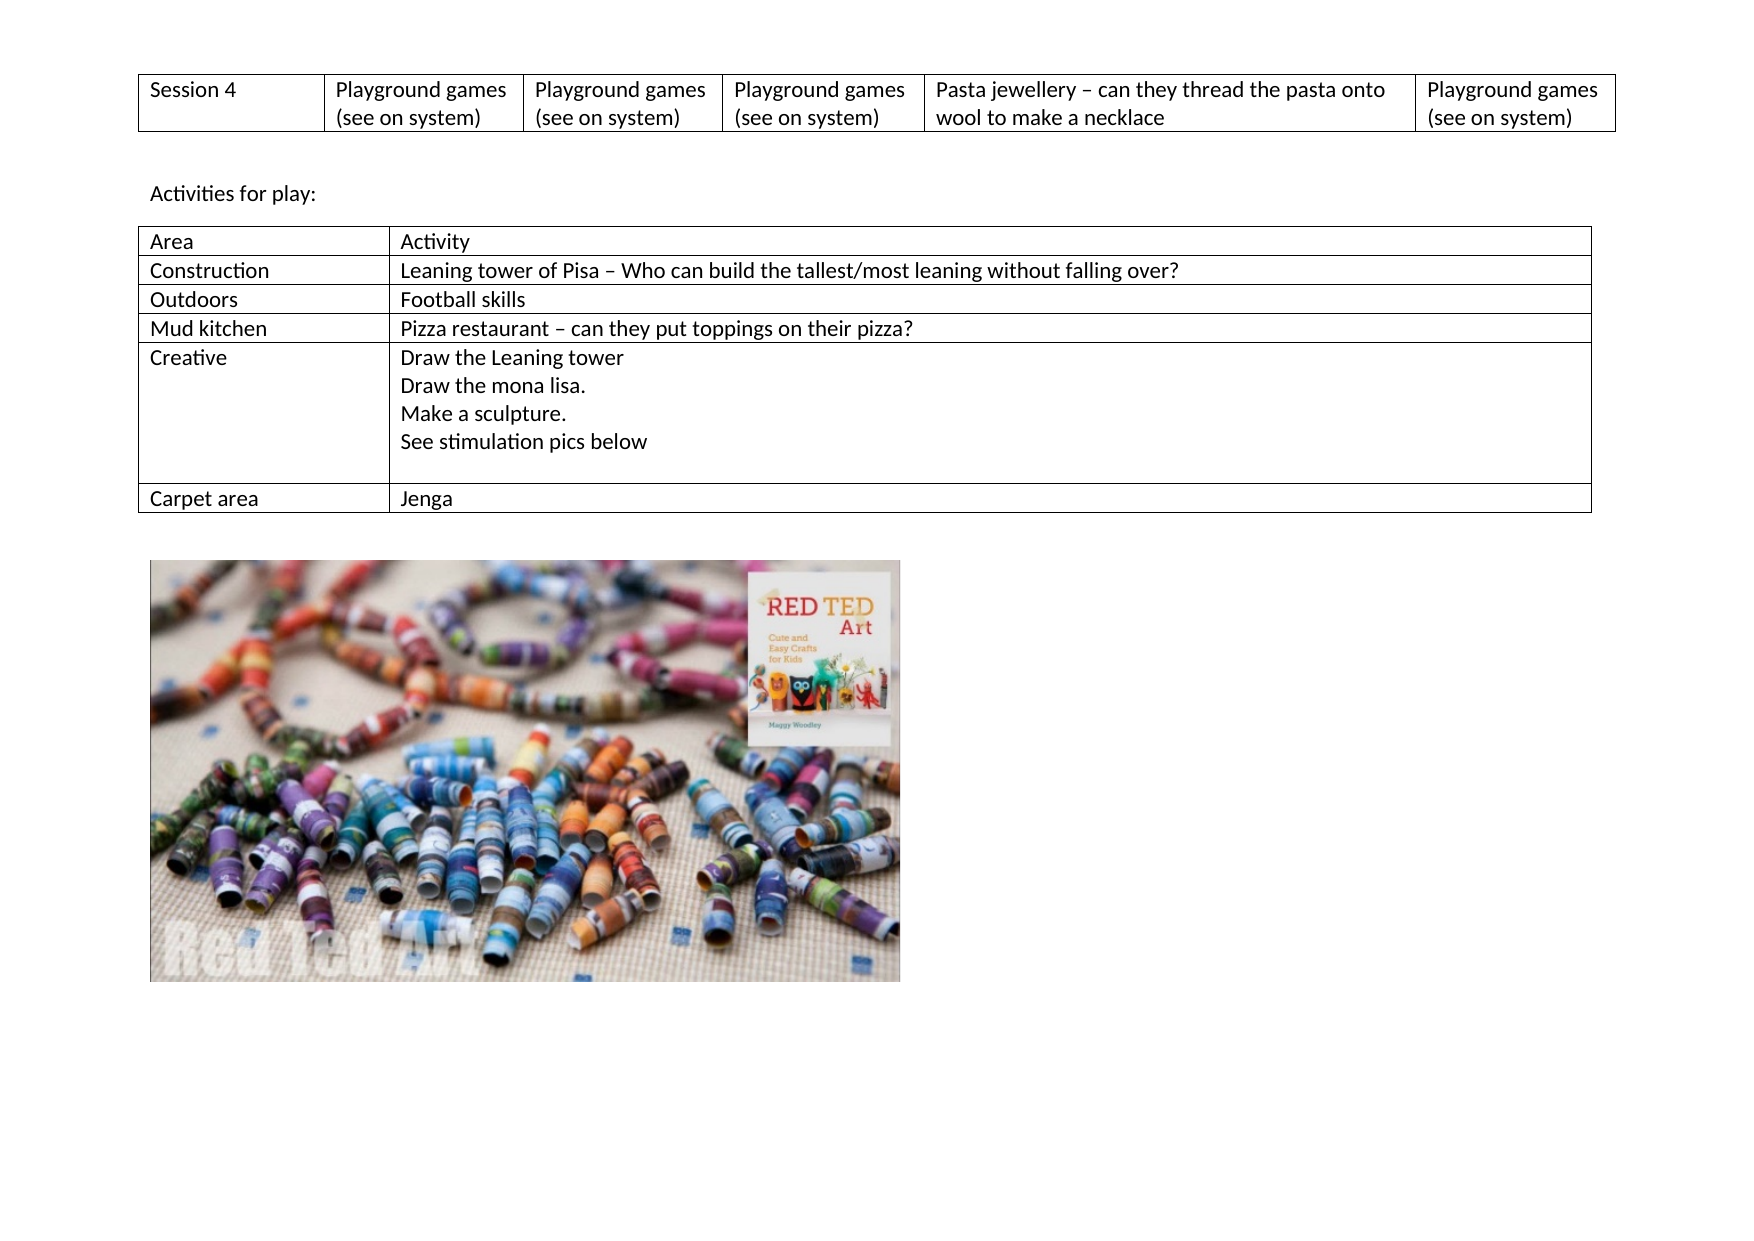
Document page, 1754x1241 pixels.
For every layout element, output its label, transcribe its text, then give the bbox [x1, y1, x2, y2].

table_cell Mud kitchen [139, 314, 389, 342]
table_cell Playground games (see on system) [524, 75, 722, 131]
table_cell Creative [139, 343, 389, 483]
table_cell Pasta jewellery – can they thread the pasta onto wool to make a necklace [925, 75, 1415, 131]
table_cell Jenga [390, 484, 1591, 512]
table_cell Playground games (see on system) [723, 75, 924, 131]
table_header Activity [390, 227, 1591, 255]
table_cell Construction [139, 256, 389, 284]
table_cell Outdoors [139, 285, 389, 313]
table_cell Playground games (see on system) [325, 75, 523, 131]
table_cell Leaning tower of Pisa – Who can build the tallest/most leaning without falling over? [390, 256, 1591, 284]
table_header Area [139, 227, 389, 255]
table_cell Draw the Leaning tower Draw the mona lisa. Make a sculpture. See stimulation pics below [390, 343, 1591, 483]
table_cell Carpet area [139, 484, 389, 512]
table_cell Football skills [390, 285, 1591, 313]
table_cell Session 4 [139, 75, 324, 131]
table_cell Playground games (see on system) [1416, 75, 1615, 131]
picture [150, 560, 901, 982]
text Activities for play: [150, 179, 1604, 207]
table_cell Pizza restaurant – can they put toppings on their pizza? [390, 314, 1591, 342]
